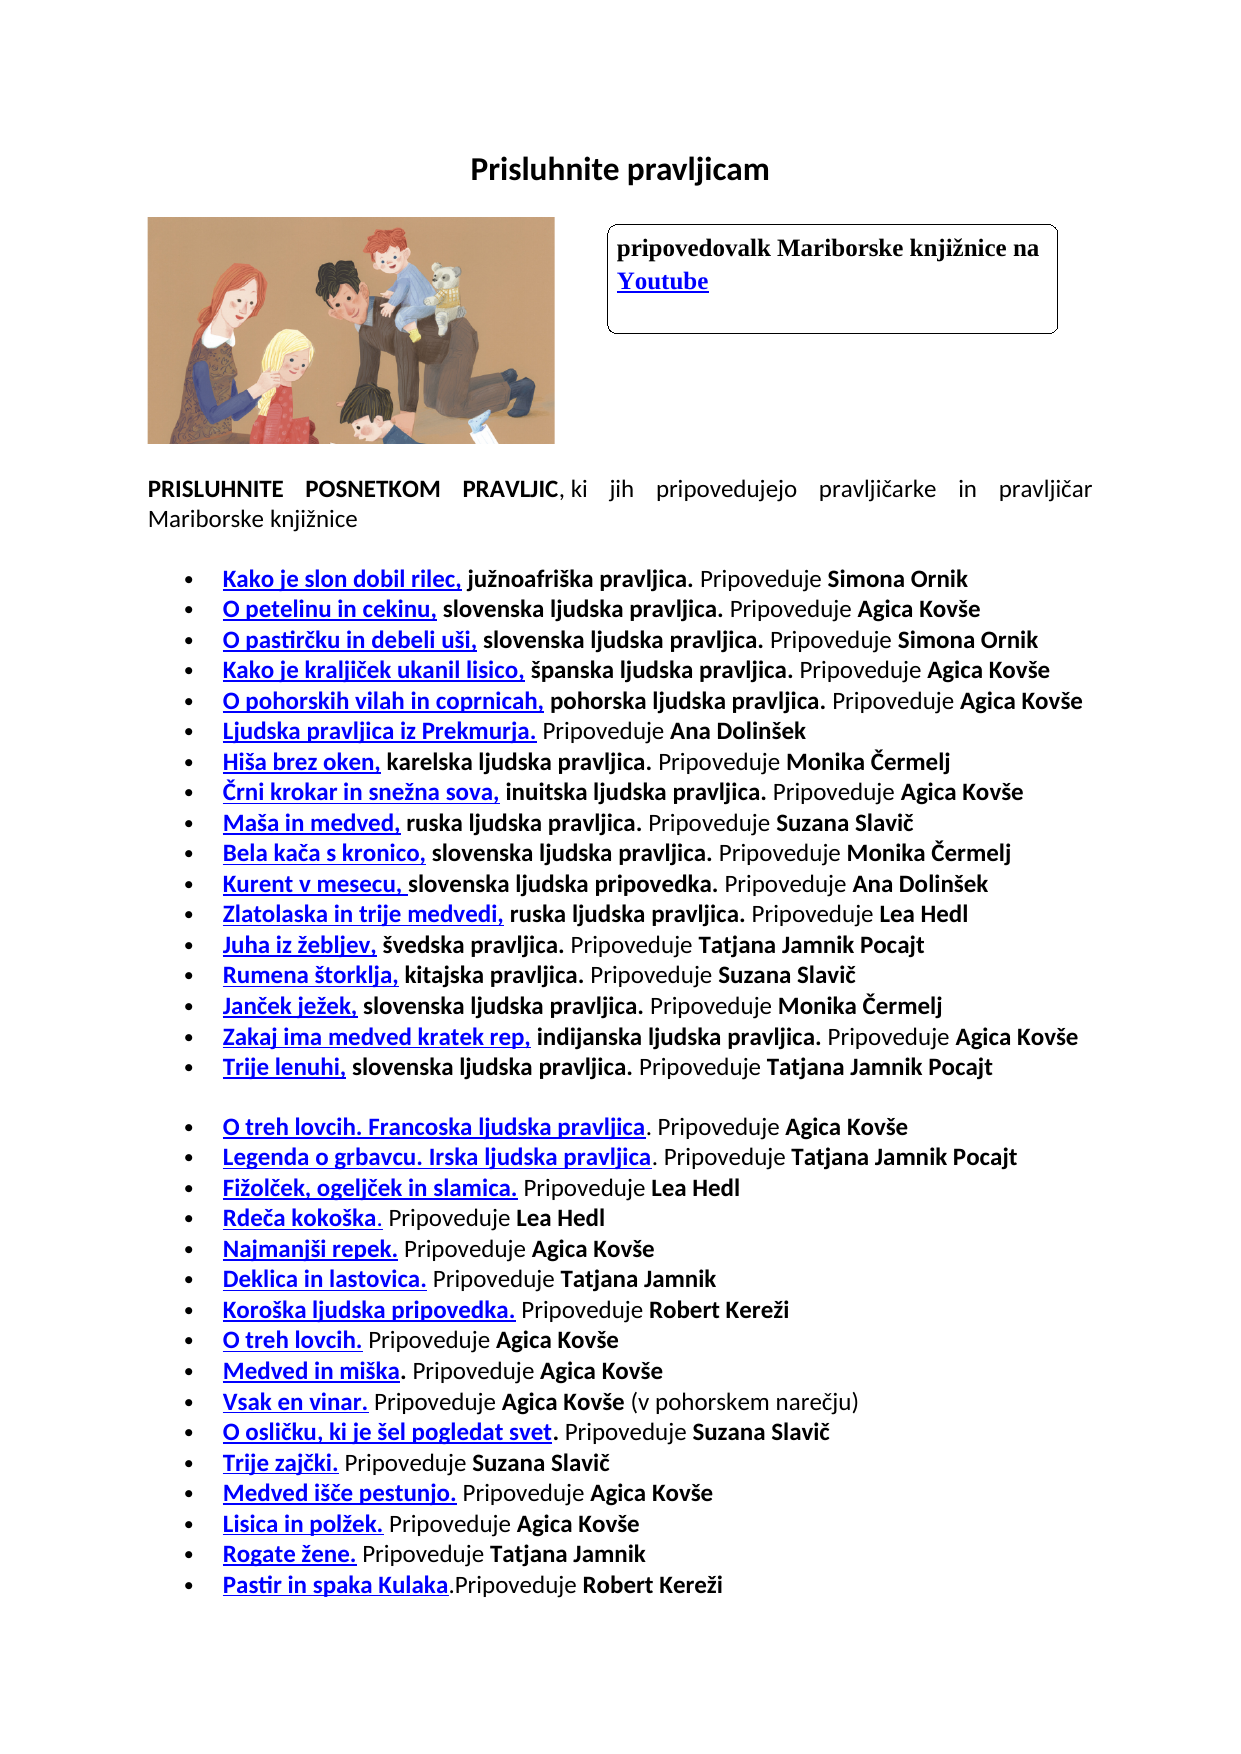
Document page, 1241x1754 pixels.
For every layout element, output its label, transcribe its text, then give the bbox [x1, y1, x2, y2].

list Pastir in spaka Kulaka.Pripoveduje Robert Kereži [185, 1569, 1093, 1599]
list Kako je kraljiček ukanil lisico, španska ljudska pravljica. Pripoveduje Agica Kovše [185, 654, 1093, 685]
text Prisluhnite pravljicam [148, 148, 1093, 188]
picture [147, 217, 555, 444]
list Medved in miška. Pripoveduje Agica Kovše [185, 1355, 1093, 1386]
list Koroška ljudska pripovedka. Pripoveduje Robert Kereži [185, 1294, 1093, 1324]
list O pohorskih vilah in coprnicah, pohorska ljudska pravljica. Pripoveduje Agica Kovše [185, 685, 1093, 716]
list Juha iz žebljev, švedska pravljica. Pripoveduje Tatjana Jamnik Pocajt [185, 929, 1093, 960]
list Bela kača s kronico, slovenska ljudska pravljica. Pripoveduje Monika Čermelj [185, 838, 1093, 868]
list O petelinu in cekinu, slovenska ljudska pravljica. Pripoveduje Agica Kovše [185, 593, 1093, 624]
list Rumena štorklja, kitajska pravljica. Pripoveduje Suzana Slavič [185, 960, 1093, 990]
list Rdeča kokoška. Pripoveduje Lea Hedl [185, 1202, 1093, 1233]
list Rogate žene. Pripoveduje Tatjana Jamnik [185, 1538, 1093, 1569]
list Lisica in polžek. Pripoveduje Agica Kovše [185, 1508, 1093, 1538]
list Trije zajčki. Pripoveduje Suzana Slavič [185, 1447, 1093, 1477]
list O pastirčku in debeli uši, slovenska ljudska pravljica. Pripoveduje Simona Ornik [185, 624, 1093, 654]
list Legenda o grbavcu. Irska ljudska pravljica. Pripoveduje Tatjana Jamnik Pocajt [185, 1141, 1093, 1172]
list Kako je slon dobil rilec, južnoafriška pravljica. Pripoveduje Simona Ornik [185, 563, 1093, 593]
text PRISLUHNITE POSNETKOM PRAVLJIC, ki jih pripovedujejo pravljičarke in pravljičar Mariborske knjižnice [148, 473, 1093, 534]
list Trije lenuhi, slovenska ljudska pravljica. Pripoveduje Tatjana Jamnik Pocajt [185, 1051, 1093, 1082]
list Maša in medved, ruska ljudska pravljica. Pripoveduje Suzana Slavič [185, 807, 1093, 838]
list Medved išče pestunjo. Pripoveduje Agica Kovše [185, 1477, 1093, 1508]
list Hiša brez oken, karelska ljudska pravljica. Pripoveduje Monika Čermelj [185, 746, 1093, 777]
list O treh lovcih. Pripoveduje Agica Kovše [185, 1324, 1093, 1355]
list Fižolček, ogeljček in slamica. Pripoveduje Lea Hedl [185, 1172, 1093, 1202]
list Kurent v mesecu, slovenska ljudska pripovedka. Pripoveduje Ana Dolinšek [185, 868, 1093, 899]
list Najmanjši repek. Pripoveduje Agica Kovše [185, 1233, 1093, 1263]
list Črni krokar in snežna sova, inuitska ljudska pravljica. Pripoveduje Agica Kovše [185, 777, 1093, 807]
list Zakaj ima medved kratek rep, indijanska ljudska pravljica. Pripoveduje Agica Kovše [185, 1021, 1093, 1051]
list Ljudska pravljica iz Prekmurja. Pripoveduje Ana Dolinšek [185, 716, 1093, 746]
list Vsak en vinar. Pripoveduje Agica Kovše (v pohorskem narečju) [185, 1386, 1093, 1416]
list O osličku, ki je šel pogledat svet. Pripoveduje Suzana Slavič [185, 1416, 1093, 1447]
list O treh lovcih. Francoska ljudska pravljica. Pripoveduje Agica Kovše [185, 1111, 1093, 1141]
list Zlatolaska in trije medvedi, ruska ljudska pravljica. Pripoveduje Lea Hedl [185, 899, 1093, 929]
list Deklica in lastovica. Pripoveduje Tatjana Jamnik [185, 1263, 1093, 1294]
list Janček ježek, slovenska ljudska pravljica. Pripoveduje Monika Čermelj [185, 990, 1093, 1021]
